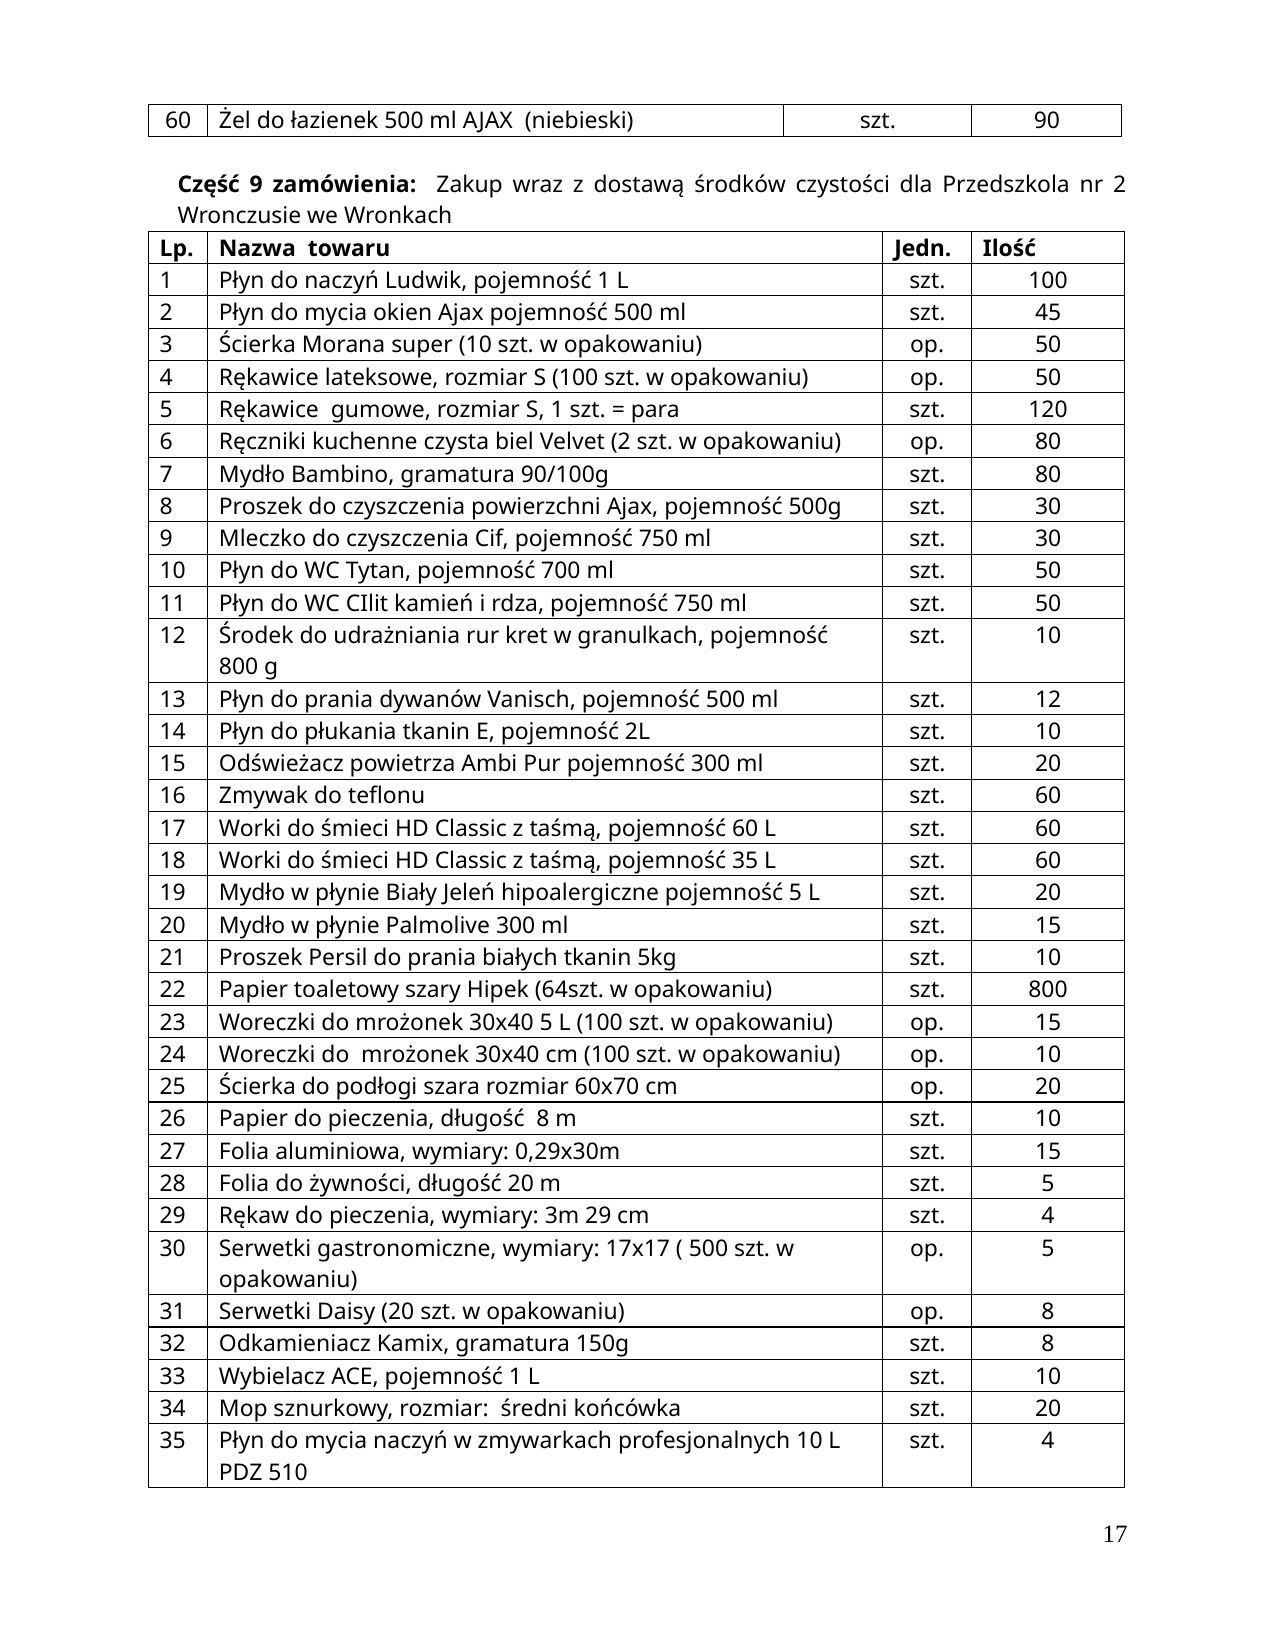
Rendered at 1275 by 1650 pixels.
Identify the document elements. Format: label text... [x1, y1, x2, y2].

table_cell Serwetki gastronomiczne, wymiary: 17x17 ( 500 szt. w opakowaniu) [208, 1232, 882, 1294]
table_cell 3 [149, 329, 207, 360]
table_cell szt. [883, 1135, 971, 1166]
table_cell Zmywak do teflonu [208, 780, 882, 811]
table_cell 22 [149, 973, 207, 1004]
table_cell op. [883, 1006, 971, 1037]
table_cell 60 [972, 844, 1124, 875]
table_cell 8 [149, 490, 207, 521]
table_cell 15 [972, 1135, 1124, 1166]
table_cell Mydło w płynie Biały Jeleń hipoalergiczne pojemność 5 L [208, 876, 882, 908]
table_cell 15 [972, 1006, 1124, 1037]
table_cell 10 [972, 1103, 1124, 1134]
table_cell 15 [972, 909, 1124, 940]
table_cell Woreczki do mrożonek 30x40 5 L (100 szt. w opakowaniu) [208, 1006, 882, 1037]
table_cell szt. [883, 1103, 971, 1134]
table_cell Płyn do płukania tkanin E, pojemność 2L [208, 715, 882, 746]
table_cell szt. [883, 1360, 971, 1391]
table_cell 50 [972, 587, 1124, 618]
table_cell 9 [149, 522, 207, 553]
table_cell 10 [972, 1360, 1124, 1391]
table_cell 4 [149, 361, 207, 392]
table_cell 4 [972, 1199, 1124, 1231]
table_cell Papier toaletowy szary Hipek (64szt. w opakowaniu) [208, 973, 882, 1004]
table_cell Ręczniki kuchenne czysta biel Velvet (2 szt. w opakowaniu) [208, 425, 882, 457]
table_cell 60 [149, 105, 207, 136]
table_cell 16 [149, 780, 207, 811]
table_cell Proszek Persil do prania białych tkanin 5kg [208, 941, 882, 972]
table_cell 10 [972, 619, 1124, 682]
table_cell 80 [972, 458, 1124, 489]
table_cell 31 [149, 1295, 207, 1326]
table_cell Ścierka do podłogi szara rozmiar 60x70 cm [208, 1070, 882, 1101]
table_cell szt. [883, 296, 971, 327]
table_cell op. [883, 329, 971, 360]
table_cell 10 [972, 1038, 1124, 1069]
table_cell szt. [883, 458, 971, 489]
table_cell Worki do śmieci HD Classic z taśmą, pojemność 35 L [208, 844, 882, 875]
table_cell szt. [883, 973, 971, 1004]
table_cell Płyn do naczyń Ludwik, pojemność 1 L [208, 264, 882, 295]
table_cell 30 [972, 522, 1124, 553]
table_cell Woreczki do mrożonek 30x40 cm (100 szt. w opakowaniu) [208, 1038, 882, 1069]
table_cell 12 [972, 683, 1124, 714]
table_cell 17 [149, 812, 207, 843]
table_cell Papier do pieczenia, długość 8 m [208, 1103, 882, 1134]
table_cell Płyn do WC CIlit kamień i rdza, pojemność 750 ml [208, 587, 882, 618]
table_cell Ścierka Morana super (10 szt. w opakowaniu) [208, 329, 882, 360]
table_cell 35 [149, 1424, 207, 1487]
table_cell 5 [972, 1167, 1124, 1198]
table_cell 13 [149, 683, 207, 714]
table_cell 10 [149, 555, 207, 586]
table_cell 34 [149, 1392, 207, 1423]
table_cell 20 [972, 747, 1124, 778]
table_cell 20 [149, 909, 207, 940]
table_cell Proszek do czyszczenia powierzchni Ajax, pojemność 500g [208, 490, 882, 521]
table_cell 19 [149, 876, 207, 908]
table_cell szt. [883, 587, 971, 618]
table_cell 26 [149, 1103, 207, 1134]
table_cell 21 [149, 941, 207, 972]
table_cell 800 [972, 973, 1124, 1004]
table_cell 5 [972, 1232, 1124, 1294]
table_cell Żel do łazienek 500 ml AJAX (niebieski) [208, 105, 783, 136]
table_cell szt. [883, 1328, 971, 1359]
table_cell 14 [149, 715, 207, 746]
table_cell 8 [972, 1328, 1124, 1359]
table_cell 10 [972, 941, 1124, 972]
table_cell Mydło Bambino, gramatura 90/100g [208, 458, 882, 489]
table_cell 5 [149, 393, 207, 424]
table_cell 45 [972, 296, 1124, 327]
table_cell Rękawice lateksowe, rozmiar S (100 szt. w opakowaniu) [208, 361, 882, 392]
table_cell Wybielacz ACE, pojemność 1 L [208, 1360, 882, 1391]
table_cell 1 [149, 264, 207, 295]
table_cell 90 [972, 105, 1121, 136]
table_cell op. [883, 425, 971, 457]
table_cell 100 [972, 264, 1124, 295]
table_cell 20 [972, 876, 1124, 908]
table_cell szt. [883, 490, 971, 521]
text Część 9 zamówienia: Zakup wraz z dostawą środków czystości dla Przedszkola nr 2 Wronczusie we Wronkach [177, 168, 1127, 231]
table_cell szt. [883, 619, 971, 682]
table_cell Mleczko do czyszczenia Cif, pojemność 750 ml [208, 522, 882, 553]
table_cell 24 [149, 1038, 207, 1069]
table_cell 27 [149, 1135, 207, 1166]
table_cell Płyn do mycia naczyń w zmywarkach profesjonalnych 10 L PDZ 510 [208, 1424, 882, 1487]
table_cell 50 [972, 361, 1124, 392]
table_cell 18 [149, 844, 207, 875]
table_cell Mydło w płynie Palmolive 300 ml [208, 909, 882, 940]
table_cell 7 [149, 458, 207, 489]
table_cell 30 [972, 490, 1124, 521]
table_cell Środek do udrażniania rur kret w granulkach, pojemność 800 g [208, 619, 882, 682]
table_cell 8 [972, 1295, 1124, 1326]
table_cell op. [883, 361, 971, 392]
table_cell 29 [149, 1199, 207, 1231]
table_cell Płyn do prania dywanów Vanisch, pojemność 500 ml [208, 683, 882, 714]
table_cell szt. [883, 264, 971, 295]
table_cell 6 [149, 425, 207, 457]
table_cell 80 [972, 425, 1124, 457]
table_cell 120 [972, 393, 1124, 424]
table_cell op. [883, 1232, 971, 1294]
table_cell 32 [149, 1328, 207, 1359]
table_cell 10 [972, 715, 1124, 746]
table_cell Rękawice gumowe, rozmiar S, 1 szt. = para [208, 393, 882, 424]
table_cell szt. [883, 393, 971, 424]
table_cell 4 [972, 1424, 1124, 1487]
table_cell Folia aluminiowa, wymiary: 0,29x30m [208, 1135, 882, 1166]
table_cell op. [883, 1295, 971, 1326]
table_cell szt. [883, 876, 971, 908]
table_cell 15 [149, 747, 207, 778]
table_cell szt. [784, 105, 971, 136]
table_header Nazwa towaru [208, 232, 882, 263]
table_cell 11 [149, 587, 207, 618]
table_cell szt. [883, 715, 971, 746]
table_cell szt. [883, 780, 971, 811]
table_cell szt. [883, 909, 971, 940]
table_cell 33 [149, 1360, 207, 1391]
table_cell Rękaw do pieczenia, wymiary: 3m 29 cm [208, 1199, 882, 1231]
table_cell Folia do żywności, długość 20 m [208, 1167, 882, 1198]
table_cell szt. [883, 941, 971, 972]
table_cell Serwetki Daisy (20 szt. w opakowaniu) [208, 1295, 882, 1326]
table_cell szt. [883, 1424, 971, 1487]
table_cell szt. [883, 747, 971, 778]
table_cell szt. [883, 1392, 971, 1423]
table_cell 23 [149, 1006, 207, 1037]
table_cell 12 [149, 619, 207, 682]
table_cell 60 [972, 812, 1124, 843]
table_cell szt. [883, 844, 971, 875]
table_cell op. [883, 1038, 971, 1069]
table_cell szt. [883, 1167, 971, 1198]
table_cell 28 [149, 1167, 207, 1198]
table_header Ilość [972, 232, 1124, 263]
table_cell 60 [972, 780, 1124, 811]
table_cell 50 [972, 329, 1124, 360]
table_cell Odświeżacz powietrza Ambi Pur pojemność 300 ml [208, 747, 882, 778]
table_cell szt. [883, 683, 971, 714]
table_cell 30 [149, 1232, 207, 1294]
table_cell szt. [883, 812, 971, 843]
table_cell Mop sznurkowy, rozmiar: średni końcówka [208, 1392, 882, 1423]
table_cell szt. [883, 1199, 971, 1231]
table_cell szt. [883, 522, 971, 553]
table_cell 25 [149, 1070, 207, 1101]
table_cell 50 [972, 555, 1124, 586]
table_cell Worki do śmieci HD Classic z taśmą, pojemność 60 L [208, 812, 882, 843]
table_header Lp. [149, 232, 207, 263]
table_cell 2 [149, 296, 207, 327]
table_header Jedn. [883, 232, 971, 263]
table_cell szt. [883, 555, 971, 586]
table_cell op. [883, 1070, 971, 1101]
table_cell Płyn do WC Tytan, pojemność 700 ml [208, 555, 882, 586]
table_cell 20 [972, 1070, 1124, 1101]
table_cell 20 [972, 1392, 1124, 1423]
table_cell Płyn do mycia okien Ajax pojemność 500 ml [208, 296, 882, 327]
table_cell Odkamieniacz Kamix, gramatura 150g [208, 1328, 882, 1359]
